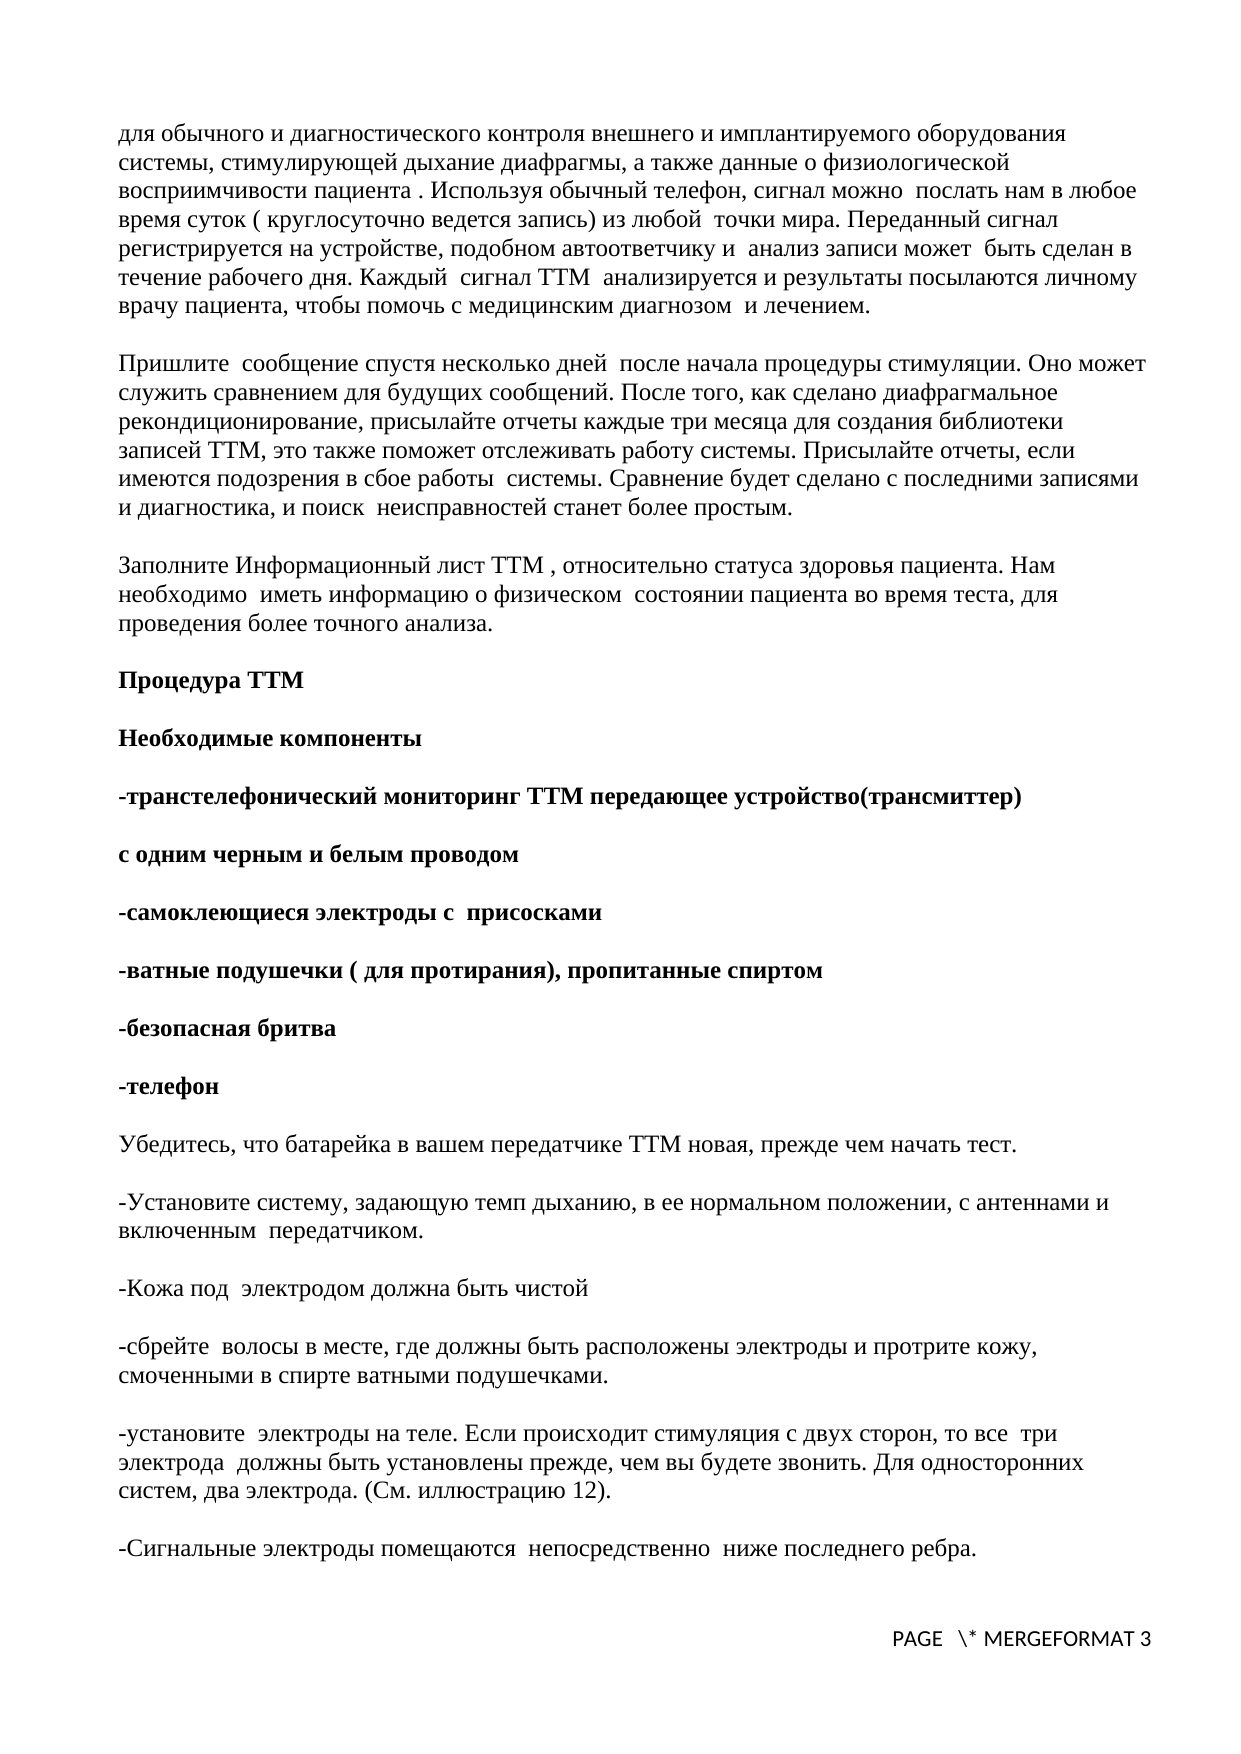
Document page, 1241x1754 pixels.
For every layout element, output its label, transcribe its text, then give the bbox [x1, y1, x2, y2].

text -ватные подушечки ( для протирания), пропитанные спиртом [118, 955, 1152, 984]
text Пришлите сообщение спустя несколько дней после начала процедуры стимуляции. Оно может служить сравнением для будущих сообщений. После того, как сделано диафрагмальное рекондиционирование, присылайте отчеты каждые три месяца для создания библиотеки записей ТТМ, это также поможет отслеживать работу системы. Присылайте отчеты, если имеются подозрения в сбое работы системы. Сравнение будет сделано с последними записями и диагностика, и поиск неисправностей станет более простым. [118, 348, 1152, 521]
text Процедура TTM [118, 666, 1152, 694]
text -транстелефонический мониторинг ТТМ передающее устройство(трансмиттер) [118, 781, 1152, 810]
text -телефон [118, 1071, 1152, 1100]
text -самоклеющиеся электроды с присосками [118, 897, 1152, 926]
text -безопасная бритва [118, 1013, 1152, 1042]
text Заполните Информационный лист TTM , относительно статуса здоровья пациента. Нам необходимо иметь информацию о физическом состоянии пациента во время теста, для проведения более точного анализа. [118, 550, 1152, 636]
text -Установите систему, задающую темп дыханию, в ее нормальном положении, с антеннами и включенным передатчиком. [118, 1187, 1152, 1244]
text -установите электроды на теле. Если происходит стимуляция с двух сторон, то все три электрода должны быть установлены прежде, чем вы будете звонить. Для односторонних систем, два электрода. (См. иллюстрацию 12). [118, 1418, 1152, 1504]
text -Сигнальные электроды помещаются непосредственно ниже последнего ребра. [118, 1533, 1152, 1562]
text с одним черным и белым проводом [118, 839, 1152, 868]
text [118, 118, 1152, 319]
text Необходимые компоненты [118, 723, 1152, 752]
text -сбрейте волосы в месте, где должны быть расположены электроды и протрите кожу, смоченными в спирте ватными подушечками. [118, 1331, 1152, 1389]
text Убедитесь, что батарейка в вашем передатчике TTM новая, прежде чем начать тест. [118, 1129, 1152, 1158]
text -Кожа под электродом должна быть чистой [118, 1273, 1152, 1302]
